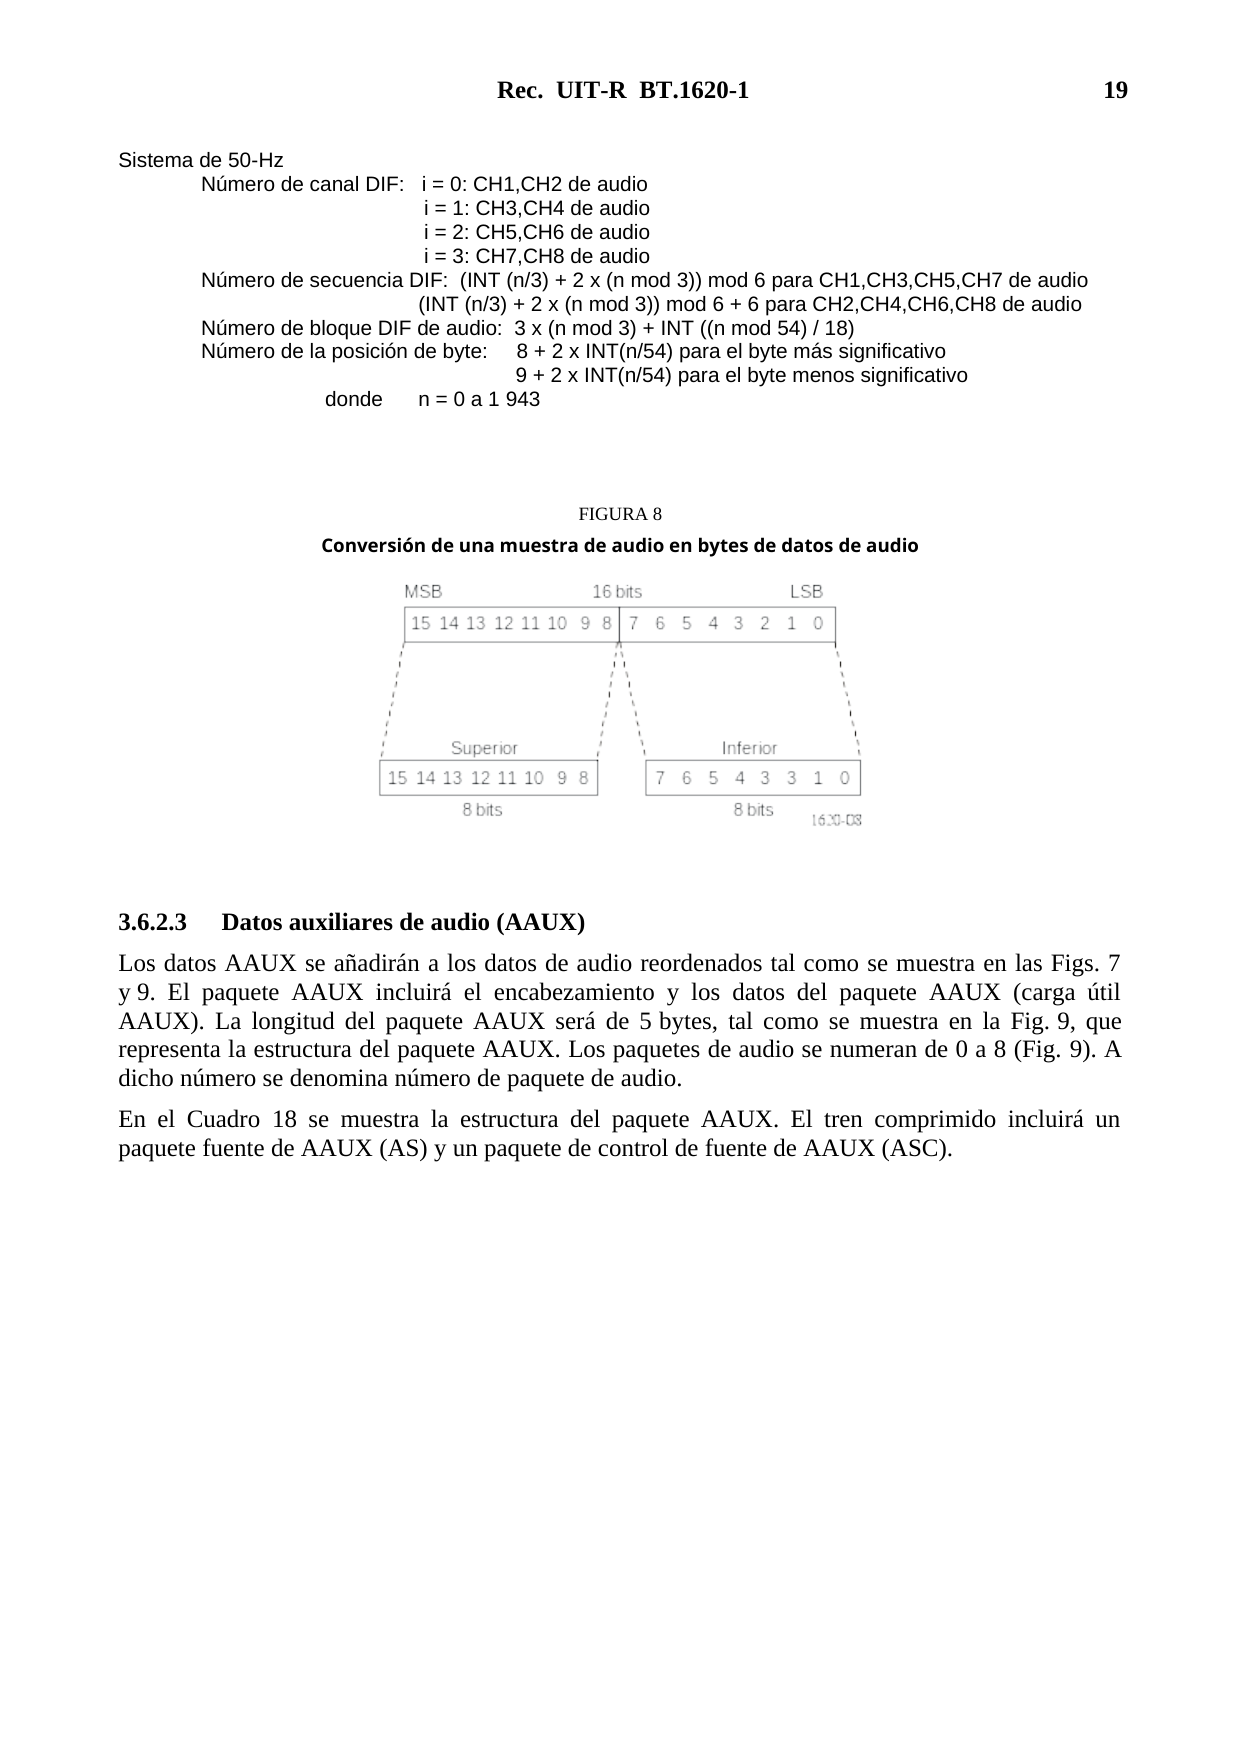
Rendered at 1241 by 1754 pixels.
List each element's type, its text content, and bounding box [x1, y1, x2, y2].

text Número de la posición de byte: 8 + 2 x INT(n/54) para el byte más significativo [118, 339, 1122, 363]
title Conversión de una muestra de audio en bytes de datos de audio [118, 532, 1122, 558]
text Los datos AAUX se añadirán a los datos de audio reordenados tal como se muestra en las Figs. 7 y 9. El paquete AAUX incluirá el encabezamiento y los datos del paquete AAUX (carga útil AAUX). La longitud del paquete AAUX será de 5 bytes, tal como se muestra en la Fig. 9, que representa la estructura del paquete AAUX. Los paquetes de audio se numeran de 0 a 8 (Fig. 9). A dicho número se denomina número de paquete de audio. [118, 948, 1122, 1092]
text 9 + 2 x INT(n/54) para el byte menos significativo [118, 363, 1122, 387]
text (INT (n/3) + 2 x (n mod 3)) mod 6 + 6 para CH2,CH4,CH6,CH8 de audio [118, 291, 1122, 315]
text Número de canal DIF: i = 0: CH1,CH2 de audio [118, 172, 1122, 196]
text Número de secuencia DIF: (INT (n/3) + 2 x (n mod 3)) mod 6 para CH1,CH3,CH5,CH7 de audio [118, 267, 1122, 291]
text FigurA 8 [118, 502, 1122, 524]
subtitle 3.6.2.3 Datos auxiliares de audio (AAUX) [118, 907, 1122, 936]
text donde n = 0 a 1 943 [118, 387, 1122, 411]
text Número de bloque DIF de audio: 3 x (n mod 3) + INT ((n mod 54) / 18) [118, 315, 1122, 339]
text i = 3: CH7,CH8 de audio [118, 243, 1122, 267]
text Sistema de 50-Hz [118, 148, 1122, 172]
text i = 1: CH3,CH4 de audio [118, 196, 1122, 219]
text En el Cuadro 18 se muestra la estructura del paquete AAUX. El tren comprimido incluirá un paquete fuente de AAUX (AS) y un paquete de control de fuente de AAUX (ASC). [118, 1104, 1122, 1162]
text i = 2: CH5,CH6 de audio [118, 219, 1122, 243]
